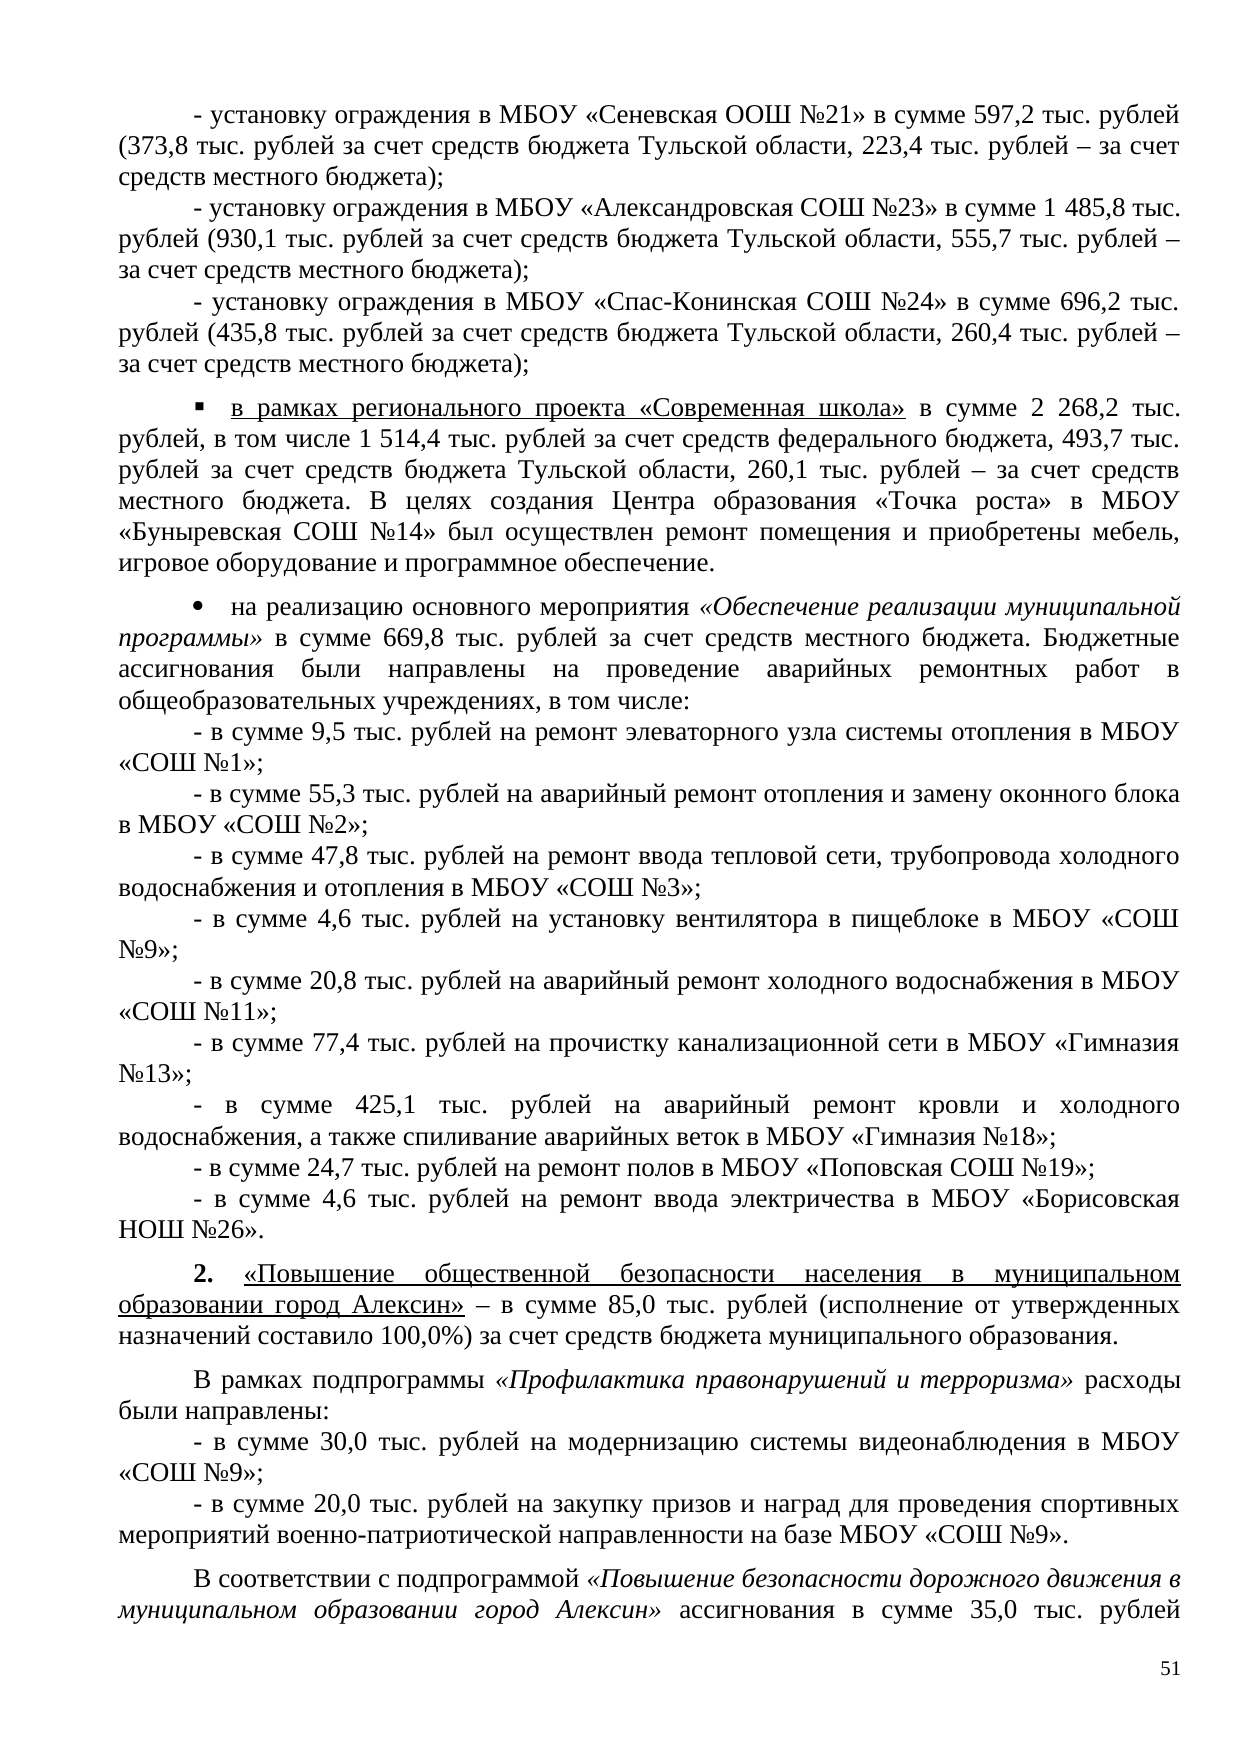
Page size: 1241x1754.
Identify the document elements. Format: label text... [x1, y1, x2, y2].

text - установку ограждения в МБОУ «Спас-Конинская СОШ №24» в сумме 696,2 тыс. рублей (435,8 тыс. рублей за счет средств бюджета Тульской области, 260,4 тыс. рублей – за счет средств местного бюджета); [118, 285, 1181, 378]
text 2. «Повышение общественной безопасности населения в муниципальном образовании город Алексин» – в сумме 85,0 тыс. рублей (исполнение от утвержденных назначений составило 100,0%) за счет средств бюджета муниципального образования. [118, 1257, 1181, 1350]
text - в сумме 55,3 тыс. рублей на аварийный ремонт отопления и замену оконного блока в МБОУ «СОШ №2»; [118, 777, 1181, 839]
text - в сумме 4,6 тыс. рублей на установку вентилятора в пищеблоке в МБОУ «СОШ №9»; [118, 902, 1181, 964]
text - установку ограждения в МБОУ «Сеневская ООШ №21» в сумме 597,2 тыс. рублей (373,8 тыс. рублей за счет средств бюджета Тульской области, 223,4 тыс. рублей – за счет средств местного бюджета); [118, 98, 1181, 191]
list на реализацию основного мероприятия «Обеспечение реализации муниципальной программы» в сумме 669,8 тыс. рублей за счет средств местного бюджета. Бюджетные ассигнования были направлены на проведение аварийных ремонтных работ в общеобразовательных учреждениях, в том числе: [118, 590, 1181, 715]
text - в сумме 24,7 тыс. рублей на ремонт полов в МБОУ «Поповская СОШ №19»; [118, 1151, 1181, 1182]
text - в сумме 20,8 тыс. рублей на аварийный ремонт холодного водоснабжения в МБОУ «СОШ №11»; [118, 964, 1181, 1026]
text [118, 1562, 1181, 1624]
text - в сумме 20,0 тыс. рублей на закупку призов и наград для проведения спортивных мероприятий военно-патриотической направленности на базе МБОУ «СОШ №9». [118, 1487, 1181, 1550]
text - в сумме 425,1 тыс. рублей на аварийный ремонт кровли и холодного водоснабжения, а также спиливание аварийных веток в МБОУ «Гимназия №18»; [118, 1089, 1181, 1151]
text - в сумме 4,6 тыс. рублей на ремонт ввода электричества в МБОУ «Борисовская НОШ №26». [118, 1182, 1181, 1244]
text - в сумме 30,0 тыс. рублей на модернизацию системы видеонаблюдения в МБОУ «СОШ №9»; [118, 1425, 1181, 1487]
text В рамках подпрограммы «Профилактика правонарушений и терроризма» расходы были направлены: [118, 1363, 1181, 1425]
text - в сумме 9,5 тыс. рублей на ремонт элеваторного узла системы отопления в МБОУ «СОШ №1»; [118, 715, 1181, 777]
text - в сумме 77,4 тыс. рублей на прочистку канализационной сети в МБОУ «Гимназия №13»; [118, 1026, 1181, 1089]
text - в сумме 47,8 тыс. рублей на ремонт ввода тепловой сети, трубопровода холодного водоснабжения и отопления в МБОУ «СОШ №3»; [118, 839, 1181, 902]
list в рамках регионального проекта «Современная школа» в сумме 2 268,2 тыс. рублей, в том числе 1 514,4 тыс. рублей за счет средств федерального бюджета, 493,7 тыс. рублей за счет средств бюджета Тульской области, 260,1 тыс. рублей – за счет средств местного бюджета. В целях создания Центра образования «Точка роста» в МБОУ «Буныревская СОШ №14» был осуществлен ремонт помещения и приобретены мебель, игровое оборудование и программное обеспечение. [118, 391, 1181, 578]
text - установку ограждения в МБОУ «Александровская СОШ №23» в сумме 1 485,8 тыс. рублей (930,1 тыс. рублей за счет средств бюджета Тульской области, 555,7 тыс. рублей – за счет средств местного бюджета); [118, 191, 1181, 285]
